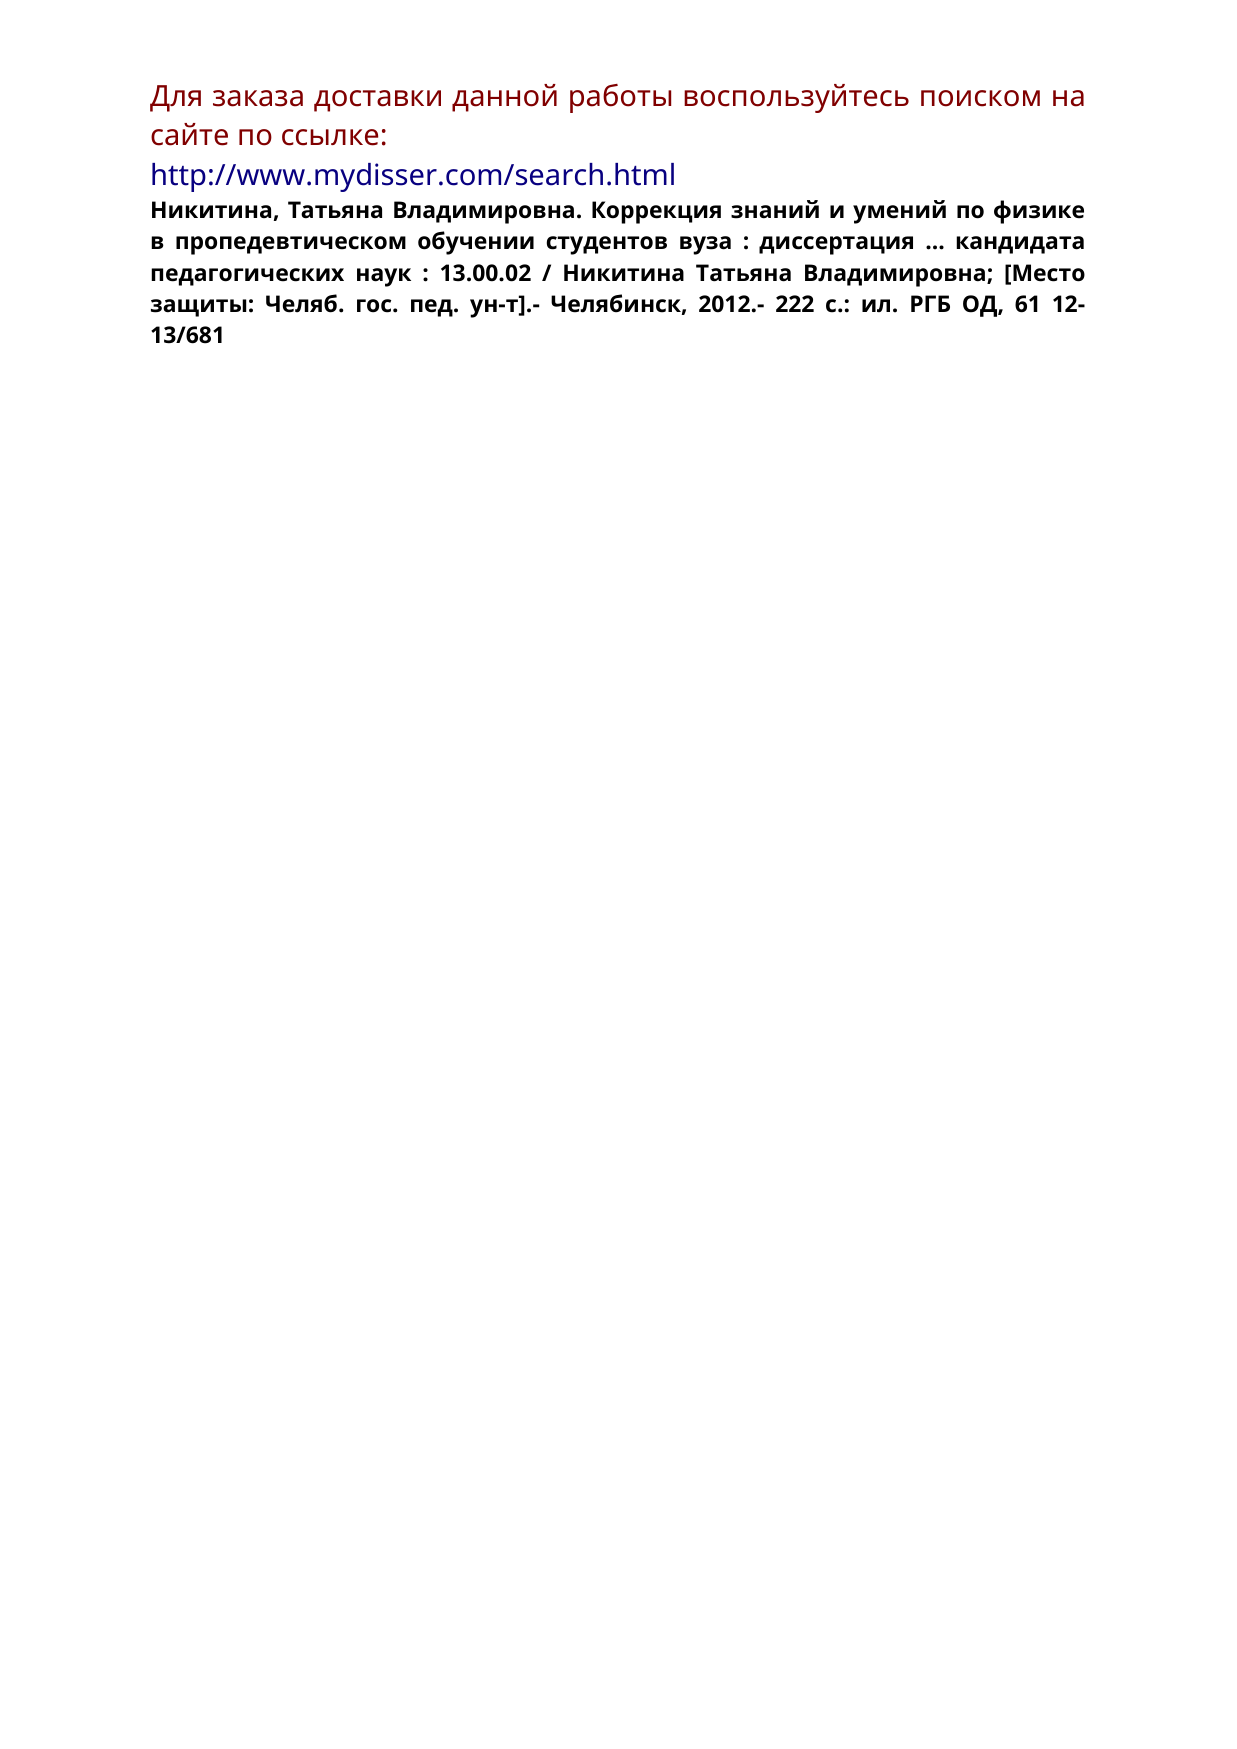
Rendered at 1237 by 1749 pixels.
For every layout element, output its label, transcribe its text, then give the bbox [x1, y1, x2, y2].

text Никитина, Татьяна Владимировна. Коррекция знаний и умений по физике в пропедевтическом обучении студентов вуза : диссертация ... кандидата педагогических наук : 13.00.02 / Никитина Татьяна Владимировна; [Место защиты: Челяб. гос. пед. ун-т].- Челябинск, 2012.- 222 с.: ил. РГБ ОД, 61 12-13/681 [150, 194, 1086, 350]
